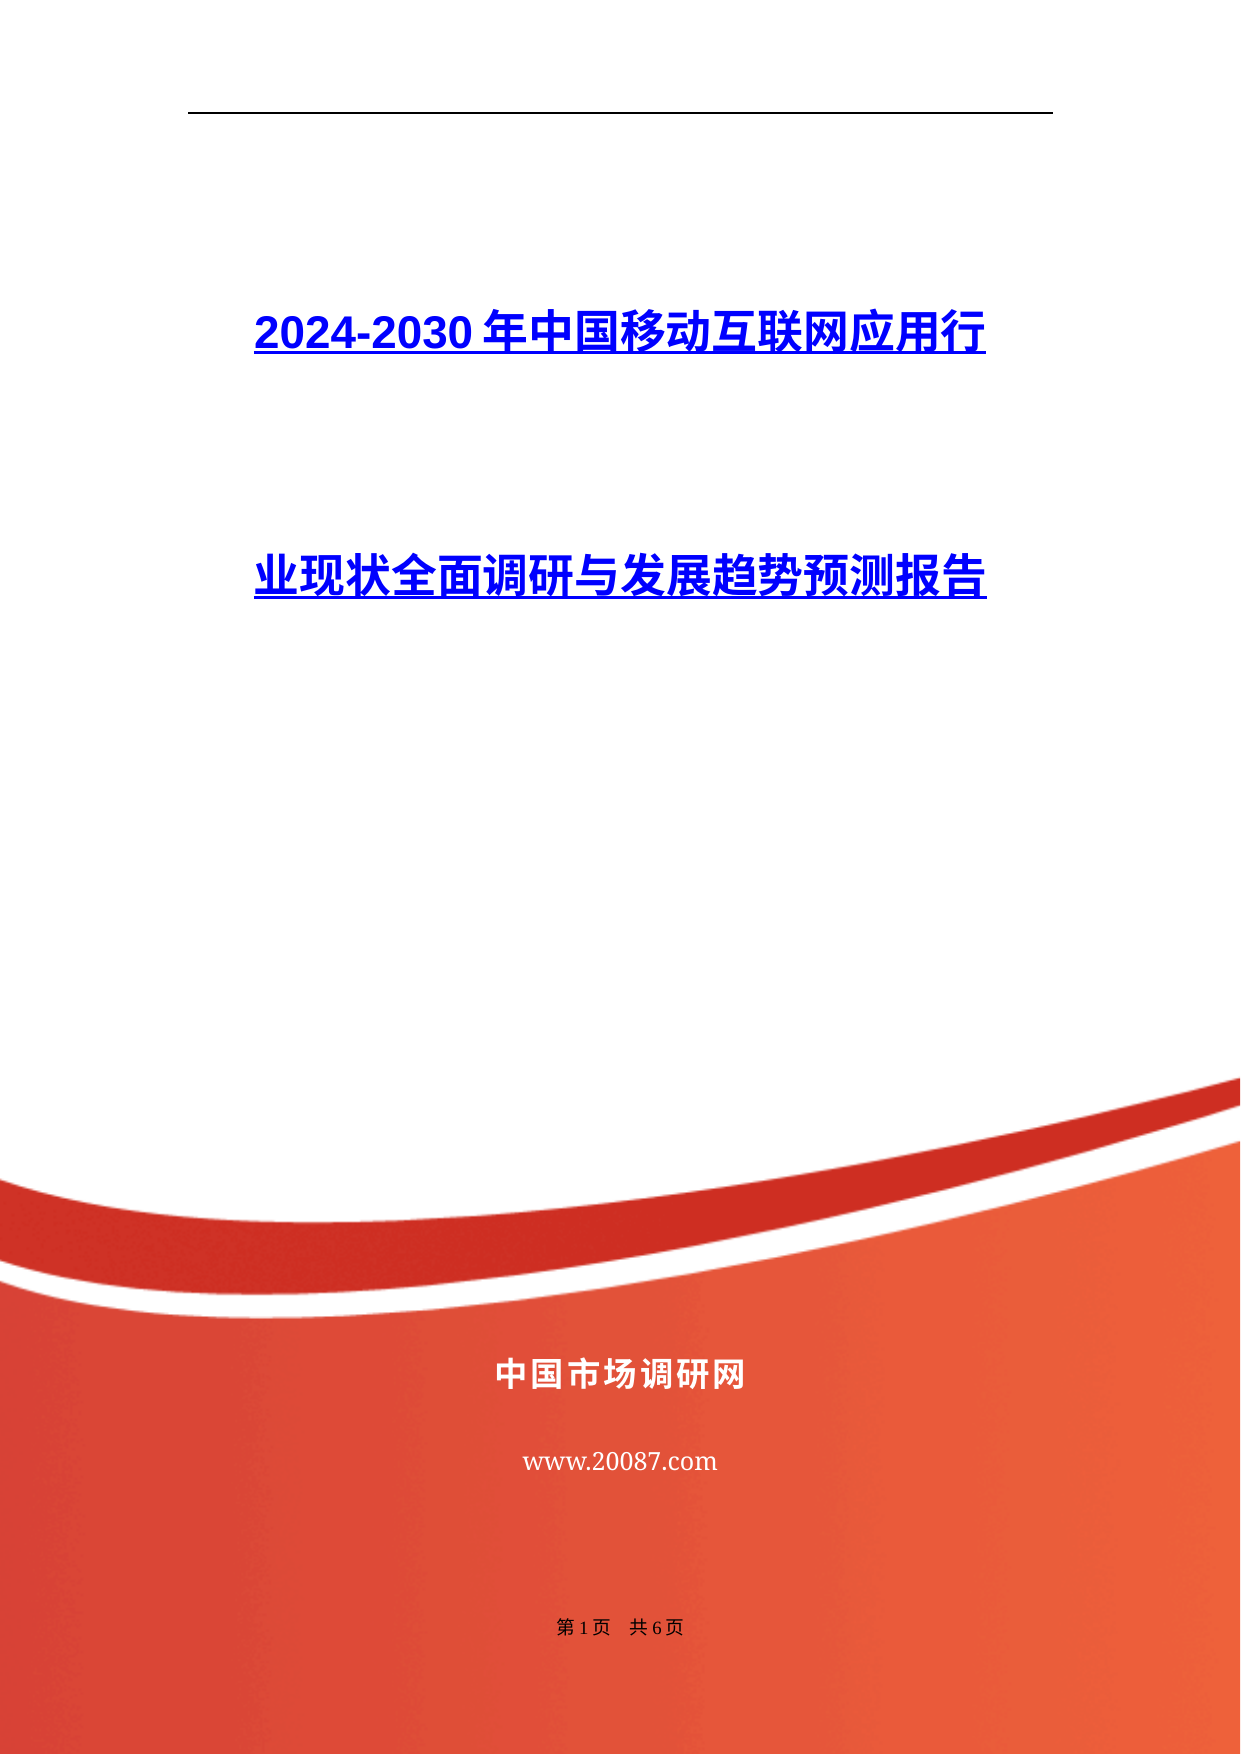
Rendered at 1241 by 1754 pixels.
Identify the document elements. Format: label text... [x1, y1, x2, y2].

subtitle 中国市场调研网 [187, 1339, 1053, 1404]
picture [0, 1006, 1241, 1754]
text www.20087.com [187, 1428, 1053, 1493]
table_header 2024-2030年中国移动互联网应用行业现状全面调研与发展趋势预测报告 [188, 207, 1053, 773]
